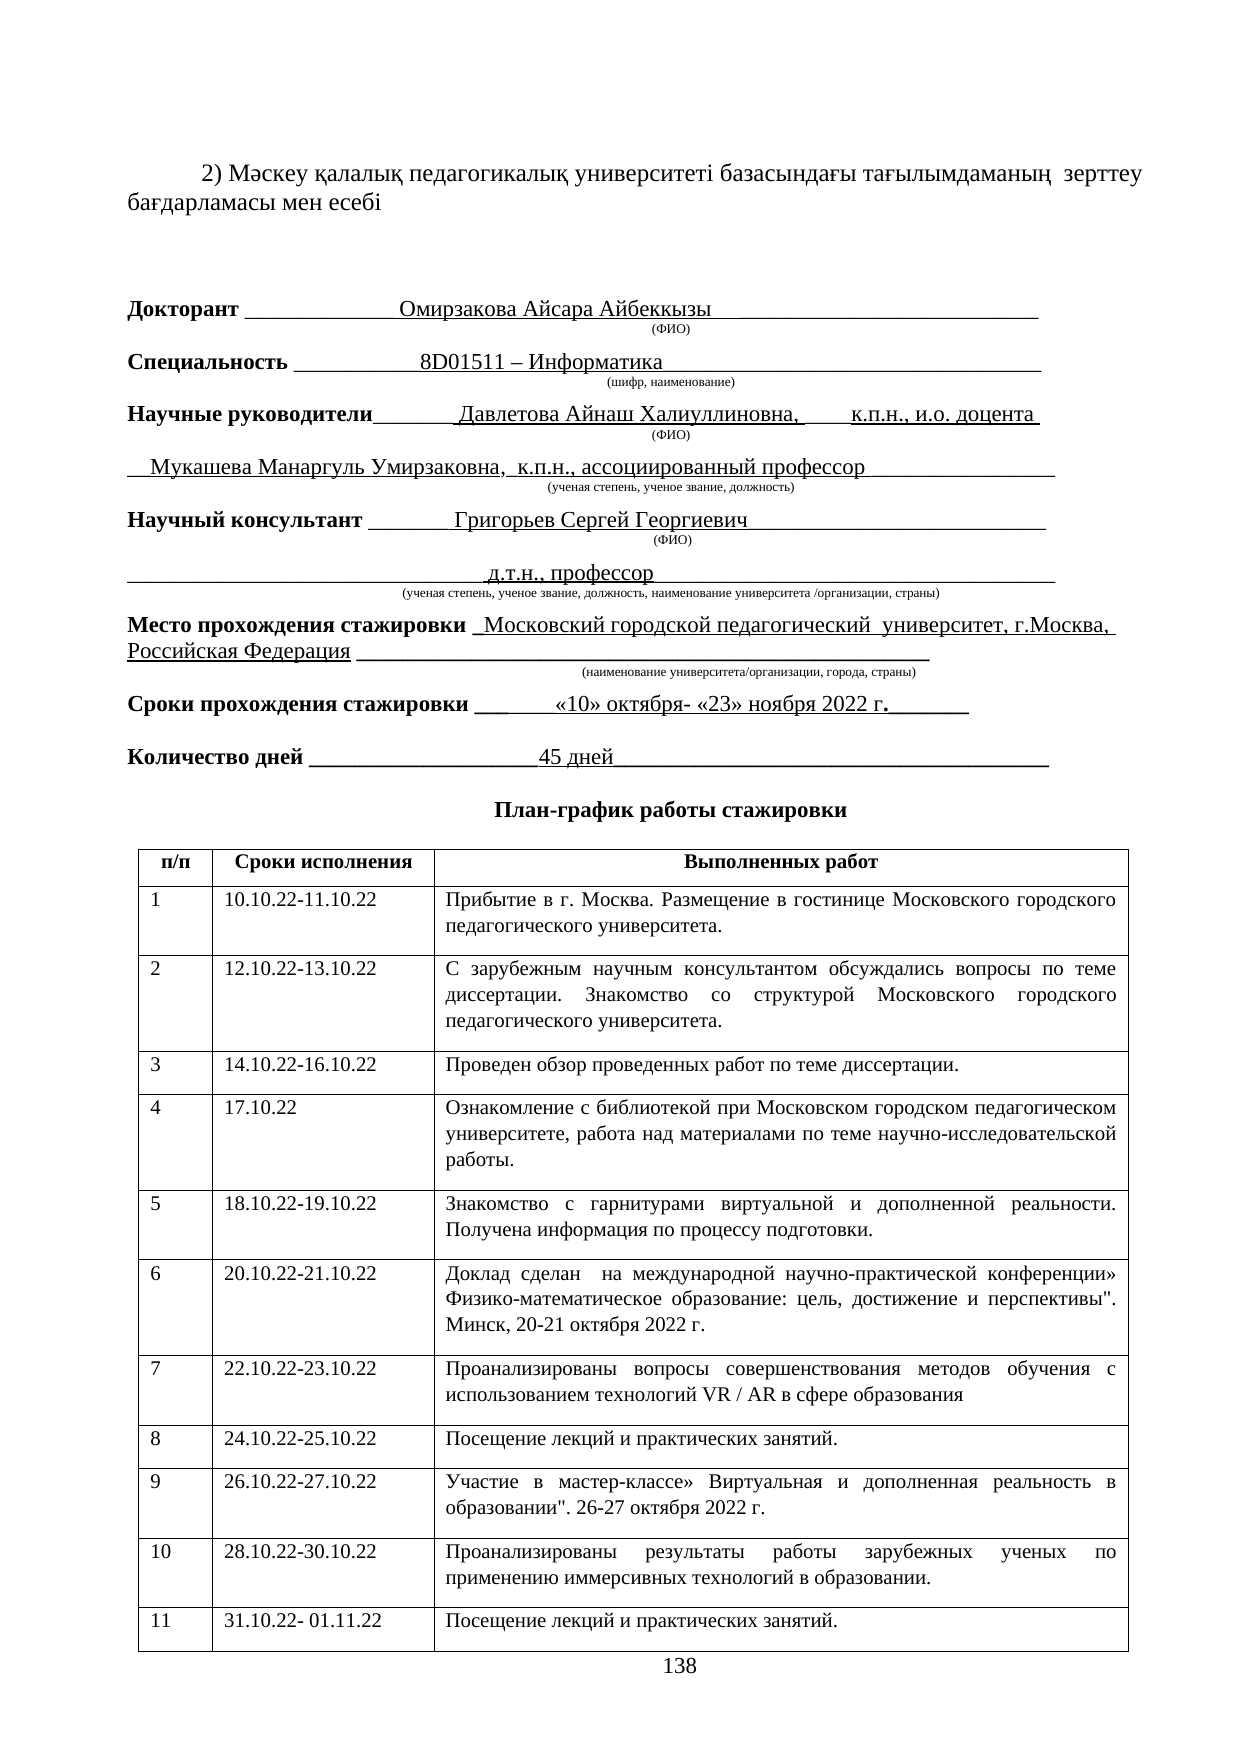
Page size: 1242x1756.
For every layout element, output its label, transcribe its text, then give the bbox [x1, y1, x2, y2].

table_cell 8 [139, 1426, 212, 1468]
table_cell 6 [139, 1260, 212, 1355]
table_cell 7 [139, 1356, 212, 1424]
text (шифр, наименование) [127, 374, 1214, 400]
table_cell 10.10.22-11.10.22 [213, 887, 434, 955]
text (ученая степень, ученое звание, должность, наименование университета /организации, страны) [127, 585, 1214, 611]
text (ФИО) [127, 427, 1214, 453]
table_cell 14.10.22-16.10.22 [213, 1052, 434, 1094]
table_cell Посещение лекций и практических занятий. [435, 1608, 1128, 1651]
text Сроки прохождения стажировки _______«10» октября- «23» ноября 2022 г._______ [127, 690, 1214, 717]
table_cell 3 [139, 1052, 212, 1094]
table_cell 26.10.22-27.10.22 [213, 1469, 434, 1538]
table_cell С зарубежным научным консультантом обсуждались вопросы по теме диссертации. Знакомство со структурой Московского городского педагогического университета. [435, 956, 1128, 1051]
table_cell 20.10.22-21.10.22 [213, 1260, 434, 1355]
table_cell 10 [139, 1539, 212, 1607]
table_cell Проанализированы результаты работы зарубежных ученых по применению иммерсивных технологий в образовании. [435, 1539, 1128, 1607]
text (наименование университета/организации, города, страны) [127, 664, 1214, 690]
text (ученая степень, ученое звание, должность) [127, 479, 1214, 506]
table_cell Знакомство с гарнитурами виртуальной и дополненной реальности. Получена информация по процессу подготовки. [435, 1191, 1128, 1259]
table_cell 5 [139, 1191, 212, 1259]
text Научный консультант _______ Григорьев Сергей Георгиевич__________________________ [127, 506, 1214, 532]
text __Мукашева Манаргуль Умирзаковна,_к.п.н., ассоциированный профессор ________________ [127, 453, 1214, 479]
table_cell 18.10.22-19.10.22 [213, 1191, 434, 1259]
table_cell Участие в мастер-классе» Виртуальная и дополненная реальность в образовании". 26-27 октября 2022 г. [435, 1469, 1128, 1538]
table_cell Прибытие в г. Москва. Размещение в гостинице Московского городского педагогического университета. [435, 887, 1128, 955]
text _______________________________ д.т.н., профессор___________________________________ [127, 558, 1214, 585]
text Научные руководители_______ Давлетова Айнаш Халиуллиновна, ____к.п.н., и.о. доцента [127, 400, 1214, 427]
text (ФИО) [127, 321, 1214, 348]
text Специальность ___________8D01511 – Информатика_________________________________ [127, 348, 1214, 374]
table_cell Доклад сделан на международной научно-практической конференции» Физико-математическое образование: цель, достижение и перспективы". Минск, 20-21 октября 2022 г. [435, 1260, 1128, 1355]
text Место прохождения стажировки _Московский городской педагогический университет, г.Москва, Российская Федерация __________________________________________________ [127, 611, 1214, 664]
table_cell 22.10.22-23.10.22 [213, 1356, 434, 1424]
table_header Выполненных работ [435, 850, 1128, 886]
table_cell 1 [139, 887, 212, 955]
text Докторант _____________ Омирзакова Айсара Айбеккызы __________________________ [127, 295, 1214, 321]
text План-график работы стажировки [127, 796, 1214, 822]
table_cell 2 [139, 956, 212, 1051]
table_cell Посещение лекций и практических занятий. [435, 1426, 1128, 1468]
table_cell 4 [139, 1095, 212, 1190]
table_header п/п [139, 850, 212, 886]
table_cell Проанализированы вопросы совершенствования методов обучения с использованием технологий VR / AR в сфере образования [435, 1356, 1128, 1424]
table_cell 17.10.22 [213, 1095, 434, 1190]
table_header Сроки исполнения [213, 850, 434, 886]
text (ФИО) [127, 532, 1214, 558]
table_cell 12.10.22-13.10.22 [213, 956, 434, 1051]
table_cell 11 [139, 1608, 212, 1651]
text Количество дней ____________________45 дней______________________________________ [127, 743, 1214, 769]
table_cell 31.10.22- 01.11.22 [213, 1608, 434, 1651]
text 2) Мәскеу қалалық педагогикалық университеті базасындағы тағылымдаманың зерттеу бағдарламасы мен есебі [127, 158, 1214, 216]
table_cell Проведен обзор проведенных работ по теме диссертации. [435, 1052, 1128, 1094]
table_cell 28.10.22-30.10.22 [213, 1539, 434, 1607]
table_cell 9 [139, 1469, 212, 1538]
table_cell 24.10.22-25.10.22 [213, 1426, 434, 1468]
table_cell Ознакомление с библиотекой при Московском городском педагогическом университете, работа над материалами по теме научно-исследовательской работы. [435, 1095, 1128, 1190]
